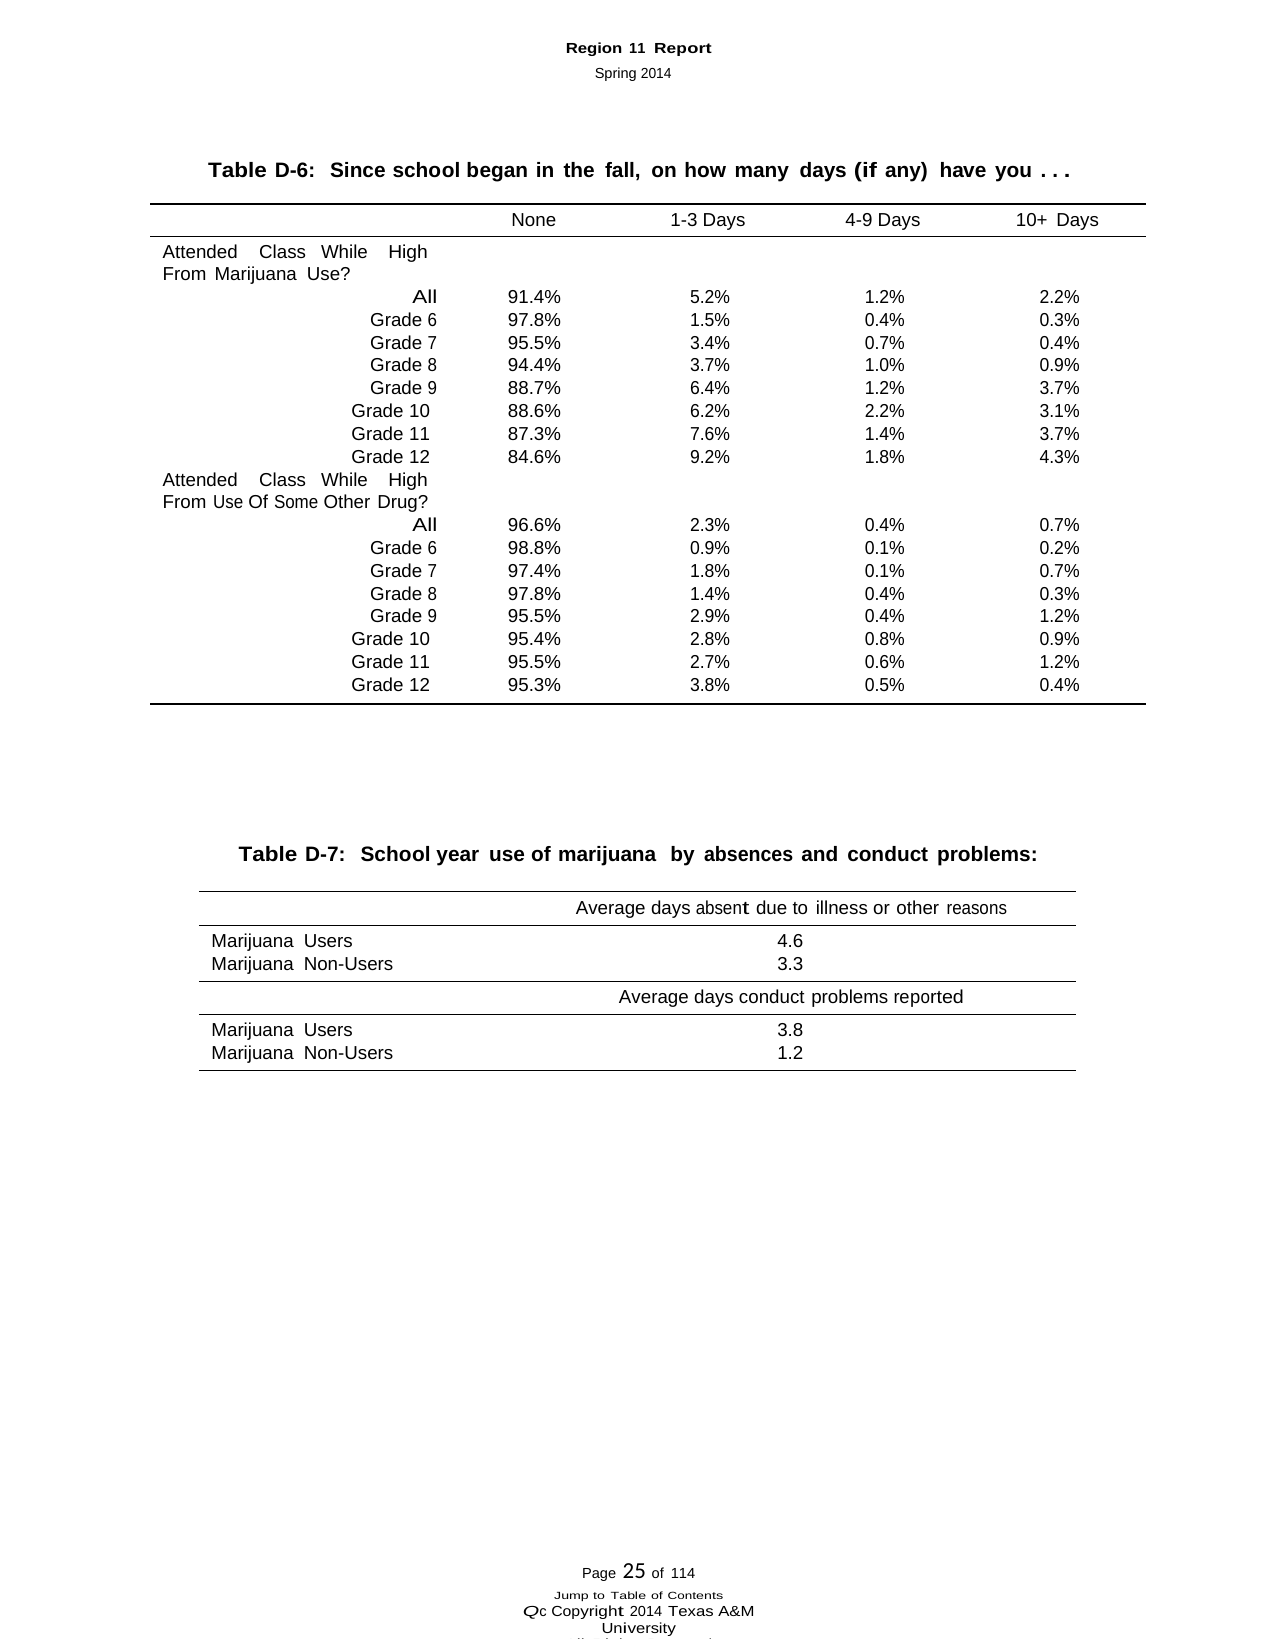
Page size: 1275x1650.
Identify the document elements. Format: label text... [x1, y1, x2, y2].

text Marijuana Non-Users 3.3 [211, 952, 1137, 974]
text Marijuana Non-Users 1.2 [211, 1042, 1137, 1063]
text Average days conduct problems reported [614, 986, 968, 1007]
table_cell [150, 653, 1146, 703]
text Marijuana Users 4.6 [211, 930, 1137, 951]
text Marijuana Users 3.8 [211, 1019, 1137, 1041]
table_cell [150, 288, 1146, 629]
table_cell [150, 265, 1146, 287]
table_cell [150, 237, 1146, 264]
text Table D-7: School year use of marijuana by absences and conduct problems: [238, 842, 1137, 866]
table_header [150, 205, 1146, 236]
text Average days absent due to illness or other reasons [572, 896, 1011, 918]
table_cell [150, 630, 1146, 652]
text Table D-6: Since school began in the fall, on how many days (if any) have you . . . [208, 157, 1137, 181]
